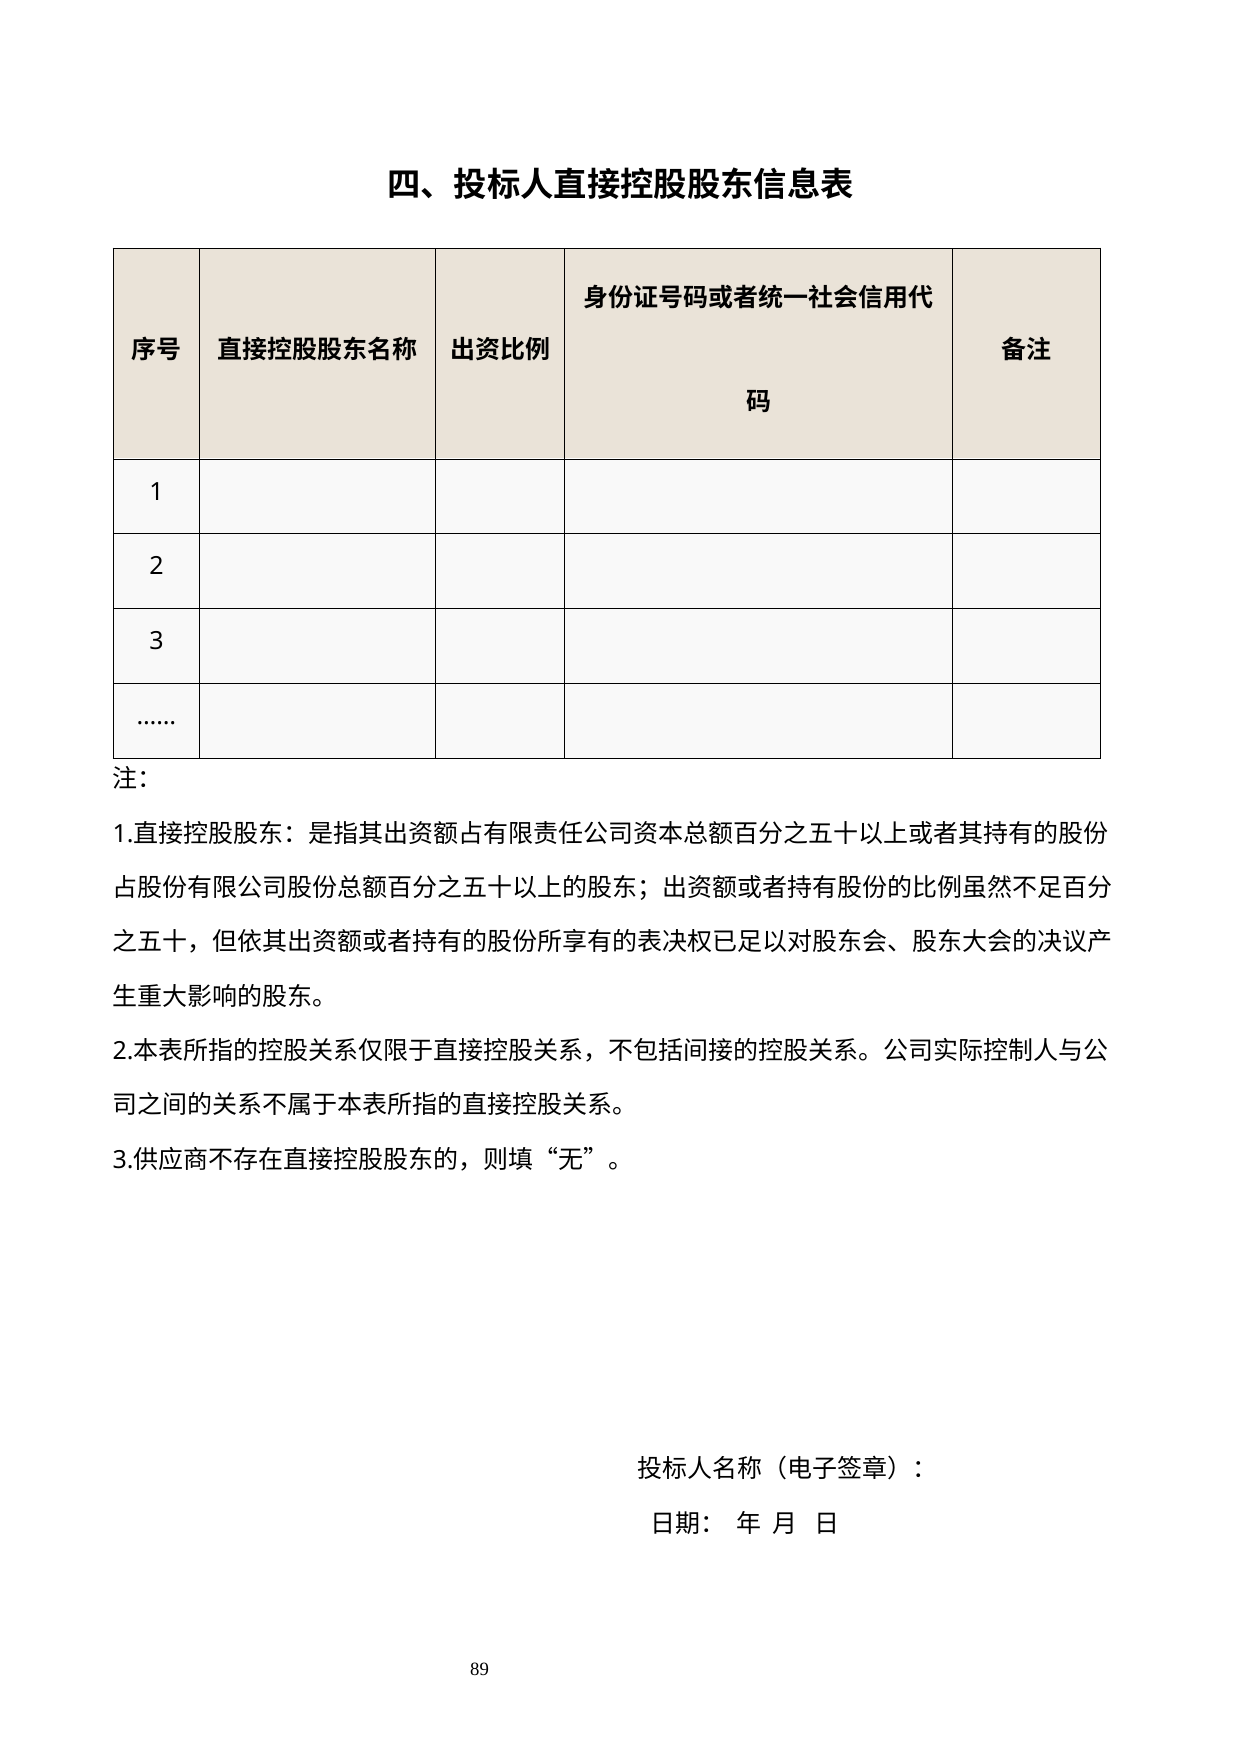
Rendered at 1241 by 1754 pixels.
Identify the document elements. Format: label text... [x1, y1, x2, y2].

text 日期： 年 月 日 [112, 1503, 1128, 1539]
table_cell [953, 684, 1100, 758]
table_cell [436, 460, 564, 533]
table_cell [200, 684, 435, 758]
text 2.本表所指的控股关系仅限于直接控股关系，不包括间接的控股关系。公司实际控制人与公司之间的关系不属于本表所指的直接控股关系。 [112, 1031, 1128, 1121]
table_cell [436, 609, 564, 683]
table_cell [565, 609, 952, 683]
text 注： [112, 759, 1128, 795]
table_cell [436, 684, 564, 758]
table_cell [436, 534, 564, 608]
table_header 出资比例 [436, 249, 564, 458]
table_cell 2 [114, 534, 199, 608]
table_header 直接控股股东名称 [200, 249, 435, 458]
table_cell [953, 609, 1100, 683]
table_header 身份证号码或者统一社会信用代码 [565, 249, 952, 458]
text 四、投标人直接控股股东信息表 [112, 158, 1128, 206]
table_cell …… [114, 684, 199, 758]
text 1.直接控股股东：是指其出资额占有限责任公司资本总额百分之五十以上或者其持有的股份占股份有限公司股份总额百分之五十以上的股东；出资额或者持有股份的比例虽然不足百分之五十，但依其出资额或者持有的股份所享有的表决权已足以对股东会、股东大会的决议产生重大影响的股东。 [112, 813, 1128, 1012]
text 投标人名称（电子签章）： [112, 1449, 1128, 1485]
table_cell 1 [114, 460, 199, 533]
table_cell [565, 684, 952, 758]
table_header 序号 [114, 249, 199, 458]
table_header 备注 [953, 249, 1100, 458]
table_cell [565, 534, 952, 608]
table_cell 3 [114, 609, 199, 683]
table_cell [565, 460, 952, 533]
table_cell [953, 460, 1100, 533]
table_cell [953, 534, 1100, 608]
table_cell [200, 460, 435, 533]
table_cell [200, 609, 435, 683]
table_cell [200, 534, 435, 608]
text 3.供应商不存在直接控股股东的，则填“无”。 [112, 1139, 1128, 1176]
